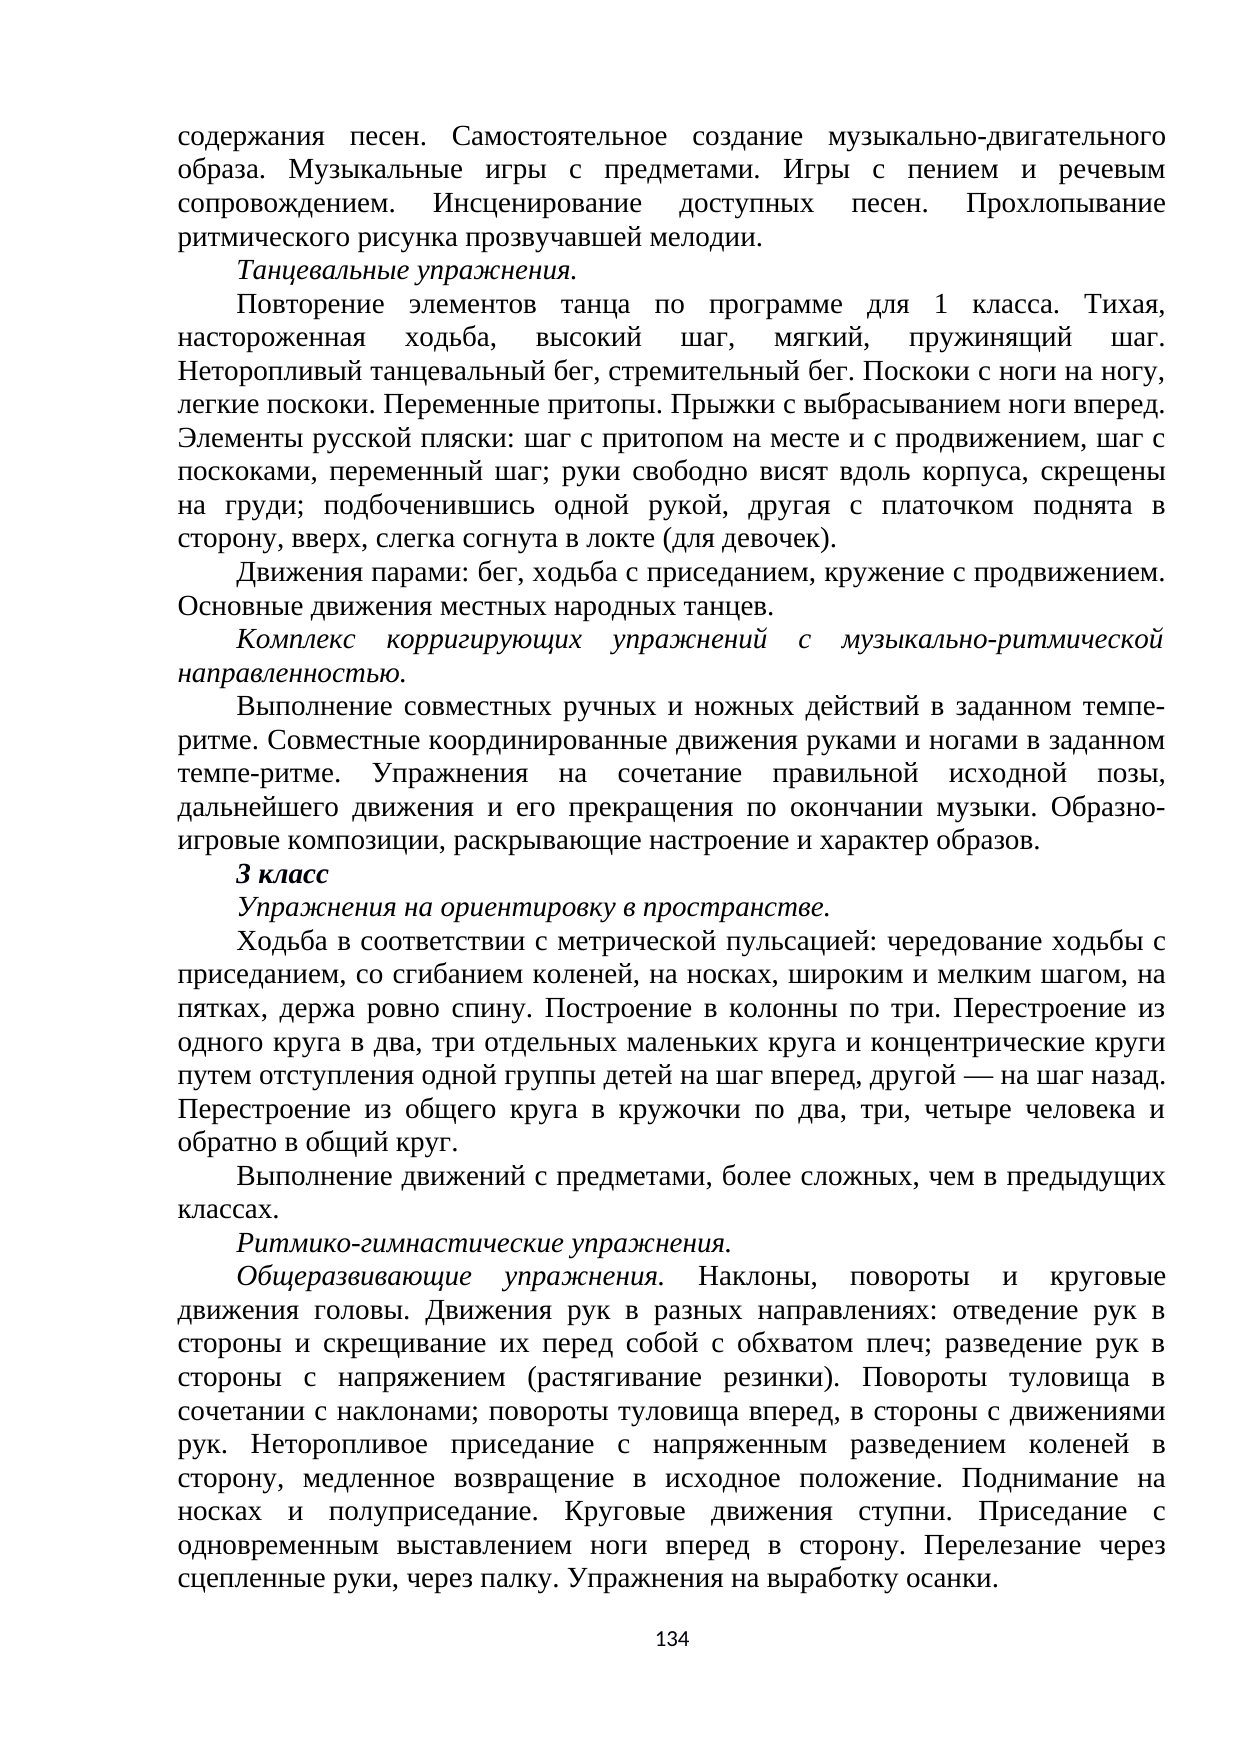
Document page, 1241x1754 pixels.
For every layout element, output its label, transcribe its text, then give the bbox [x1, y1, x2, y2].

text Танцевальные упражнения. [177, 252, 1167, 286]
text Ритмико-гимнастические упражнения. [177, 1225, 1167, 1258]
text Ходьба в соответствии с метрической пульсацией: чередование ходьбы с приседанием, со сгибанием коленей, на носках, широким и мелким шагом, на пятках, держа ровно спину. Построение в колонны по три. Перестроение из одного круга в два, три отдельных маленьких круга и концентрические круги путем отступления одной группы детей на шаг вперед, другой — на шаг назад. Перестроение из общего круга в кружочки по два, три, четыре человека и обратно в общий круг. [177, 923, 1167, 1158]
text Упражнения на ориентировку в пространстве. [177, 889, 1167, 923]
text Движения парами: бег, ходьба с приседанием, кружение с продвижением. Основные движения местных народных танцев. [177, 554, 1167, 621]
text 3 класс [177, 856, 1167, 889]
text Повторение элементов танца по программе для 1 класса. Тихая, настороженная ходьба, высокий шаг, мягкий, пружинящий шаг. Неторопливый танцевальный бег, стремительный бег. Поскоки с ноги на ногу, легкие поскоки. Переменные притопы. Прыжки с выбрасыванием ноги вперед. Элементы русской пляски: шаг с притопом на месте и с продвижением, шаг с поскоками, переменный шаг; руки свободно висят вдоль корпуса, скрещены на груди; подбоченившись одной рукой, другая с платочком поднята в сторону, вверх, слегка согнута в локте (для девочек). [177, 286, 1167, 554]
text Выполнение движений с предметами, более сложных, чем в предыдущих классах. [177, 1158, 1167, 1225]
text Комплекс корригирующих упражнений с музыкально-ритмической направленностью. [177, 621, 1167, 688]
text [177, 118, 1167, 252]
text Общеразвивающие упражнения. Наклоны, повороты и круговые движения головы. Движения рук в разных направлениях: отведение рук в стороны и скрещивание их перед собой с обхватом плеч; разведение рук в стороны с напряжением (растягивание резинки). Повороты туловища в сочетании с наклонами; повороты туловища вперед, в стороны с движениями рук. Неторопливое приседание с напряженным разведением коленей в сторону, медленное возвращение в исходное положение. Поднимание на носках и полуприседание. Круговые движения ступни. Приседание с одновременным выставлением ноги вперед в сторону. Перелезание через сцепленные руки, через палку. Упражнения на выработку осанки. [177, 1258, 1167, 1594]
text Выполнение совместных ручных и ножных действий в заданном темпе-ритме. Совместные координированные движения руками и ногами в заданном темпе-ритме. Упражнения на сочетание правильной исходной позы, дальнейшего движения и его прекращения по окончании музыки. Образно-игровые композиции, раскрывающие настроение и характер образов. [177, 688, 1167, 856]
